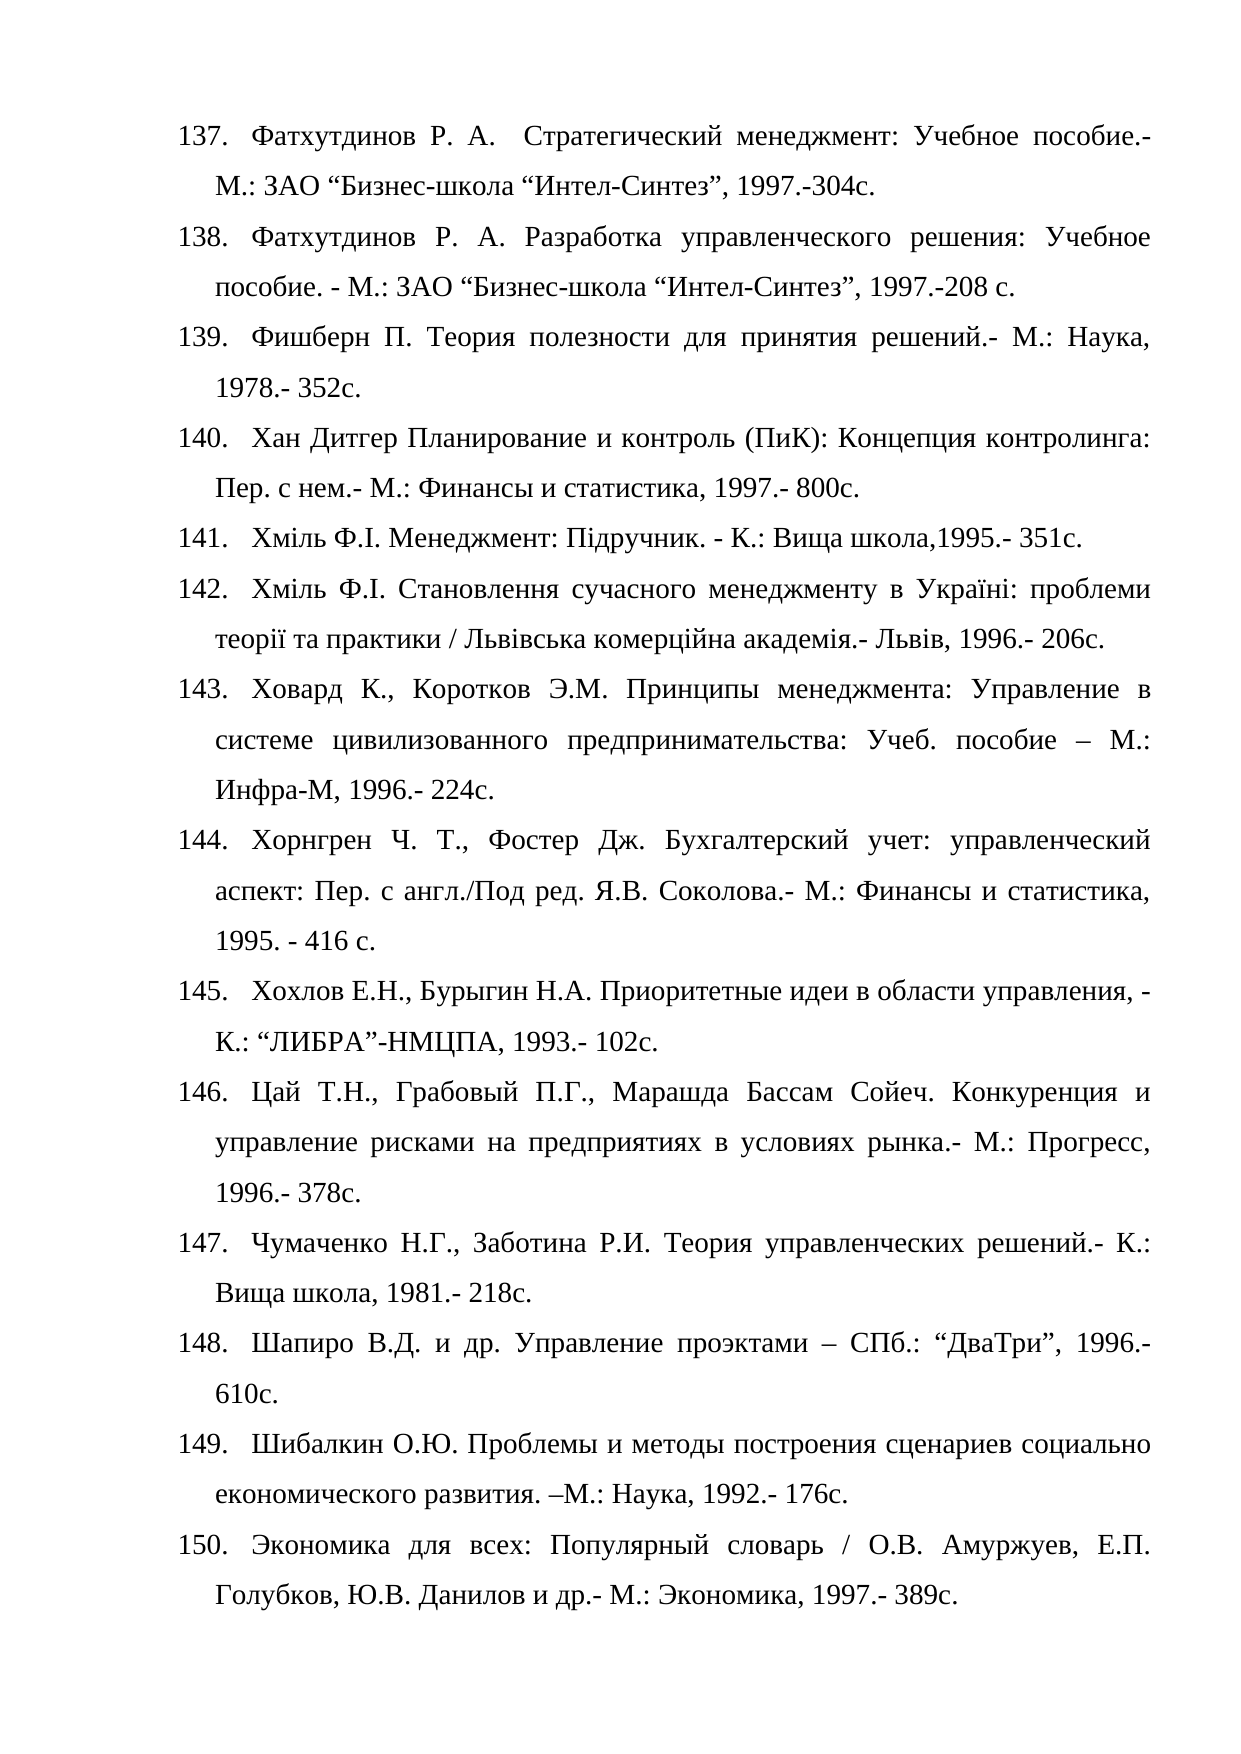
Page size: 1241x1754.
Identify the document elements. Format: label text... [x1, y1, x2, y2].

list Ховард К., Коротков Э.М. Принципы менеджмента: Управление в системе цивилизованного предпринимательства: Учеб. пособие – М.: Инфра-М, 1996.- 224с. [177, 672, 1152, 806]
list Хорнгрен Ч. Т., Фостер Дж. Бухгалтерский учет: управленческий аспект: Пер. с англ./Под ред. Я.В. Соколова.- М.: Финансы и статистика, 1995. - 416 с. [177, 822, 1152, 957]
list Шибалкин О.Ю. Проблемы и методы построения сценариев социально економического развития. –М.: Наука, 1992.- 176с. [177, 1426, 1152, 1510]
list Хміль Ф.І. Менеджмент: Підручник. - К.: Вища школа,1995.- 351с. [177, 521, 1152, 554]
list Чумаченко Н.Г., Заботина Р.И. Теория управленческих решений.- К.: Вища школа, 1981.- 218с. [177, 1225, 1152, 1309]
list Шапиро В.Д. и др. Управление проэктами – СПб.: “ДваТри”, 1996.- 610с. [177, 1326, 1152, 1409]
list Хохлов Е.Н., Бурыгин Н.А. Приоритетные идеи в области управления, - К.: “ЛИБРА”-НМЦПА, 1993.- 102с. [177, 973, 1152, 1057]
list Фатхутдинов Р. А. Разработка управленческого решения: Учебное пособие. - М.: ЗАО “Бизнес-школа “Интел-Синтез”, 1997.-208 с. [177, 219, 1152, 303]
list Экономика для всех: Популярный словарь / О.В. Амуржуев, Е.П. Голубков, Ю.В. Данилов и др.- М.: Экономика, 1997.- 389с. [177, 1527, 1152, 1611]
list Фишберн П. Теория полезности для принятия решений.- М.: Наука, 1978.- 352с. [177, 319, 1152, 403]
list Хміль Ф.І. Становлення сучасного менеджменту в Україні: проблеми теорії та практики / Львівська комерційна академія.- Львів, 1996.- 206с. [177, 571, 1152, 655]
list Хан Дитгер Планирование и контроль (ПиК): Концепция контролинга: Пер. с нем.- М.: Финансы и статистика, 1997.- 800с. [177, 420, 1152, 504]
list Цай Т.Н., Грабовый П.Г., Марашда Бассам Сойеч. Конкуренция и управление рисками на предприятиях в условиях рынка.- М.: Прогресс, 1996.- 378с. [177, 1074, 1152, 1208]
list Фатхутдинов Р. А. Стратегический менеджмент: Учебное пособие.- М.: ЗАО “Бизнес-школа “Интел-Синтез”, 1997.-304с. [177, 118, 1152, 202]
